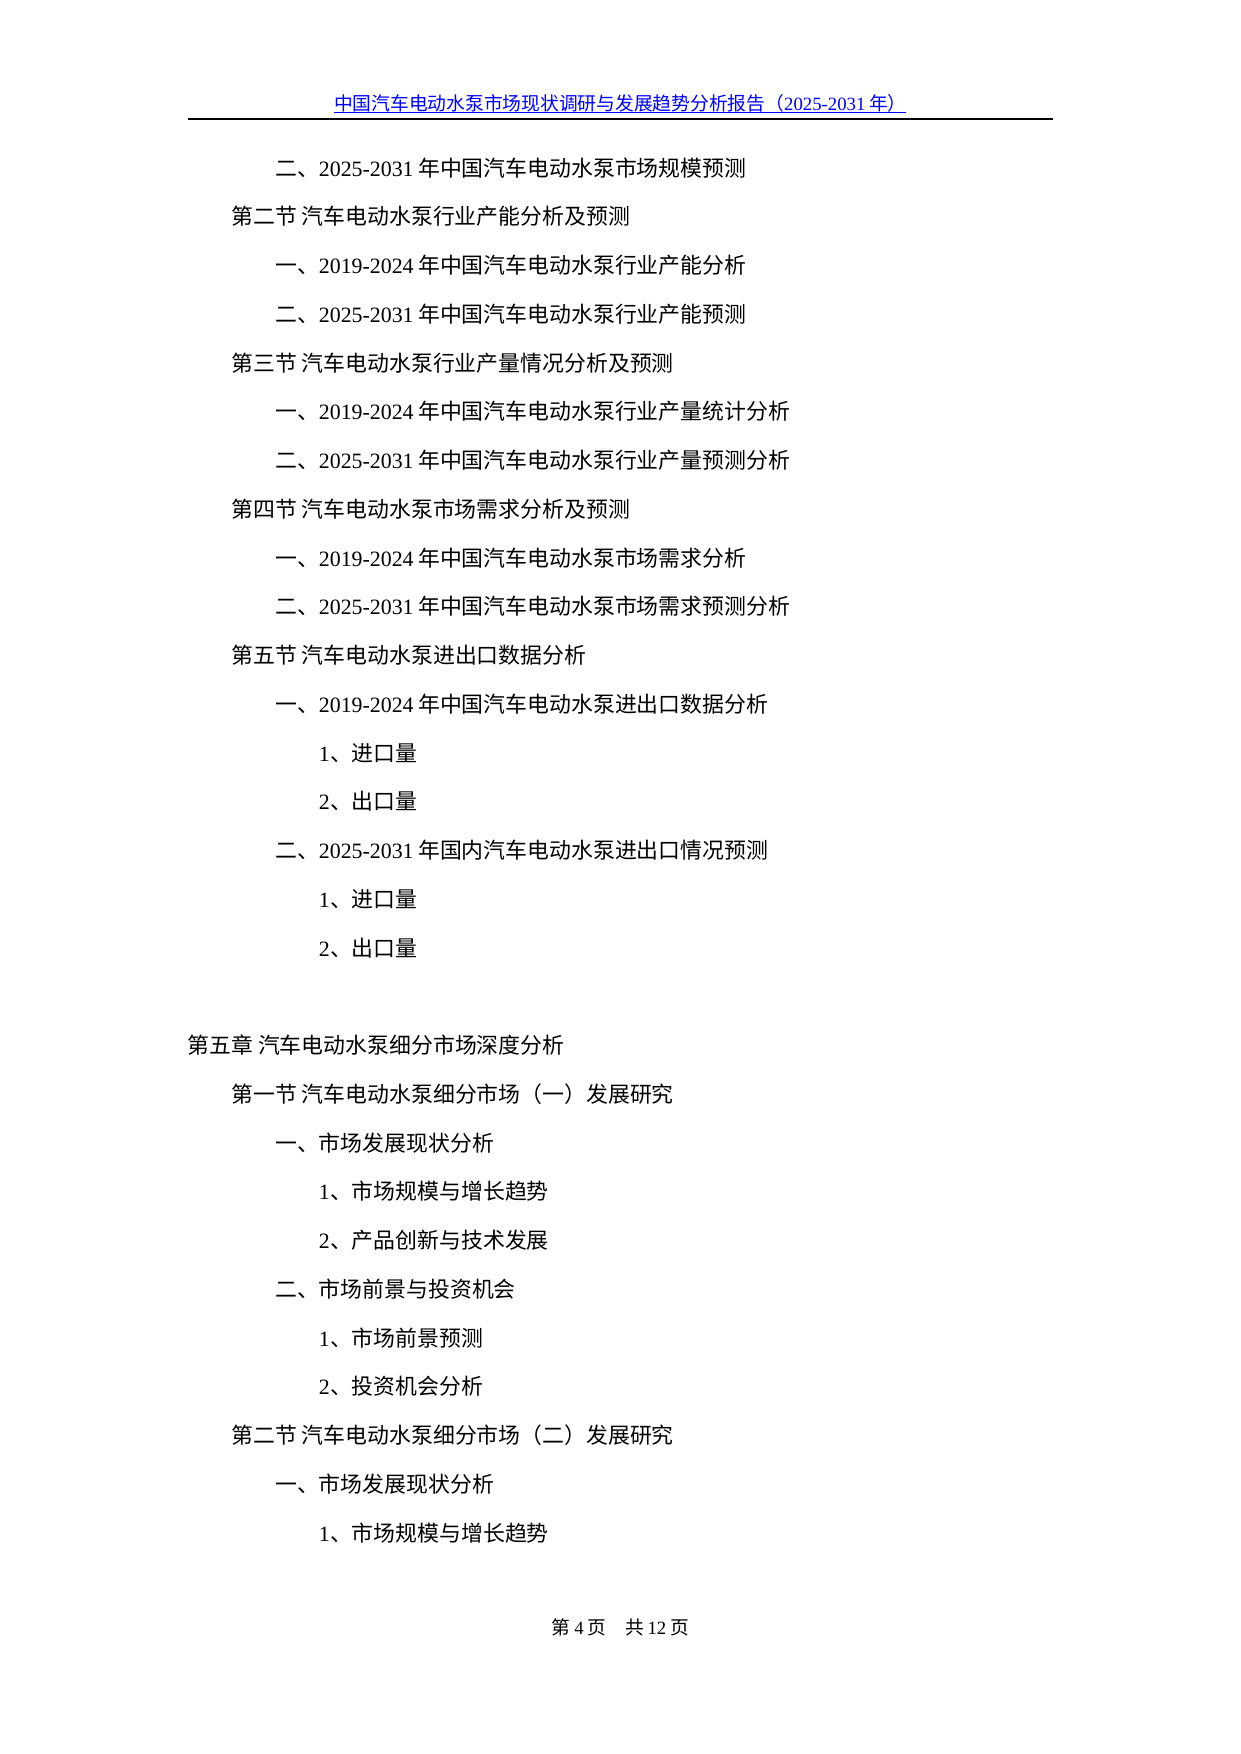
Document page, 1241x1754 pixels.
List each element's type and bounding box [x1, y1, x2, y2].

text [187, 150, 1053, 1548]
